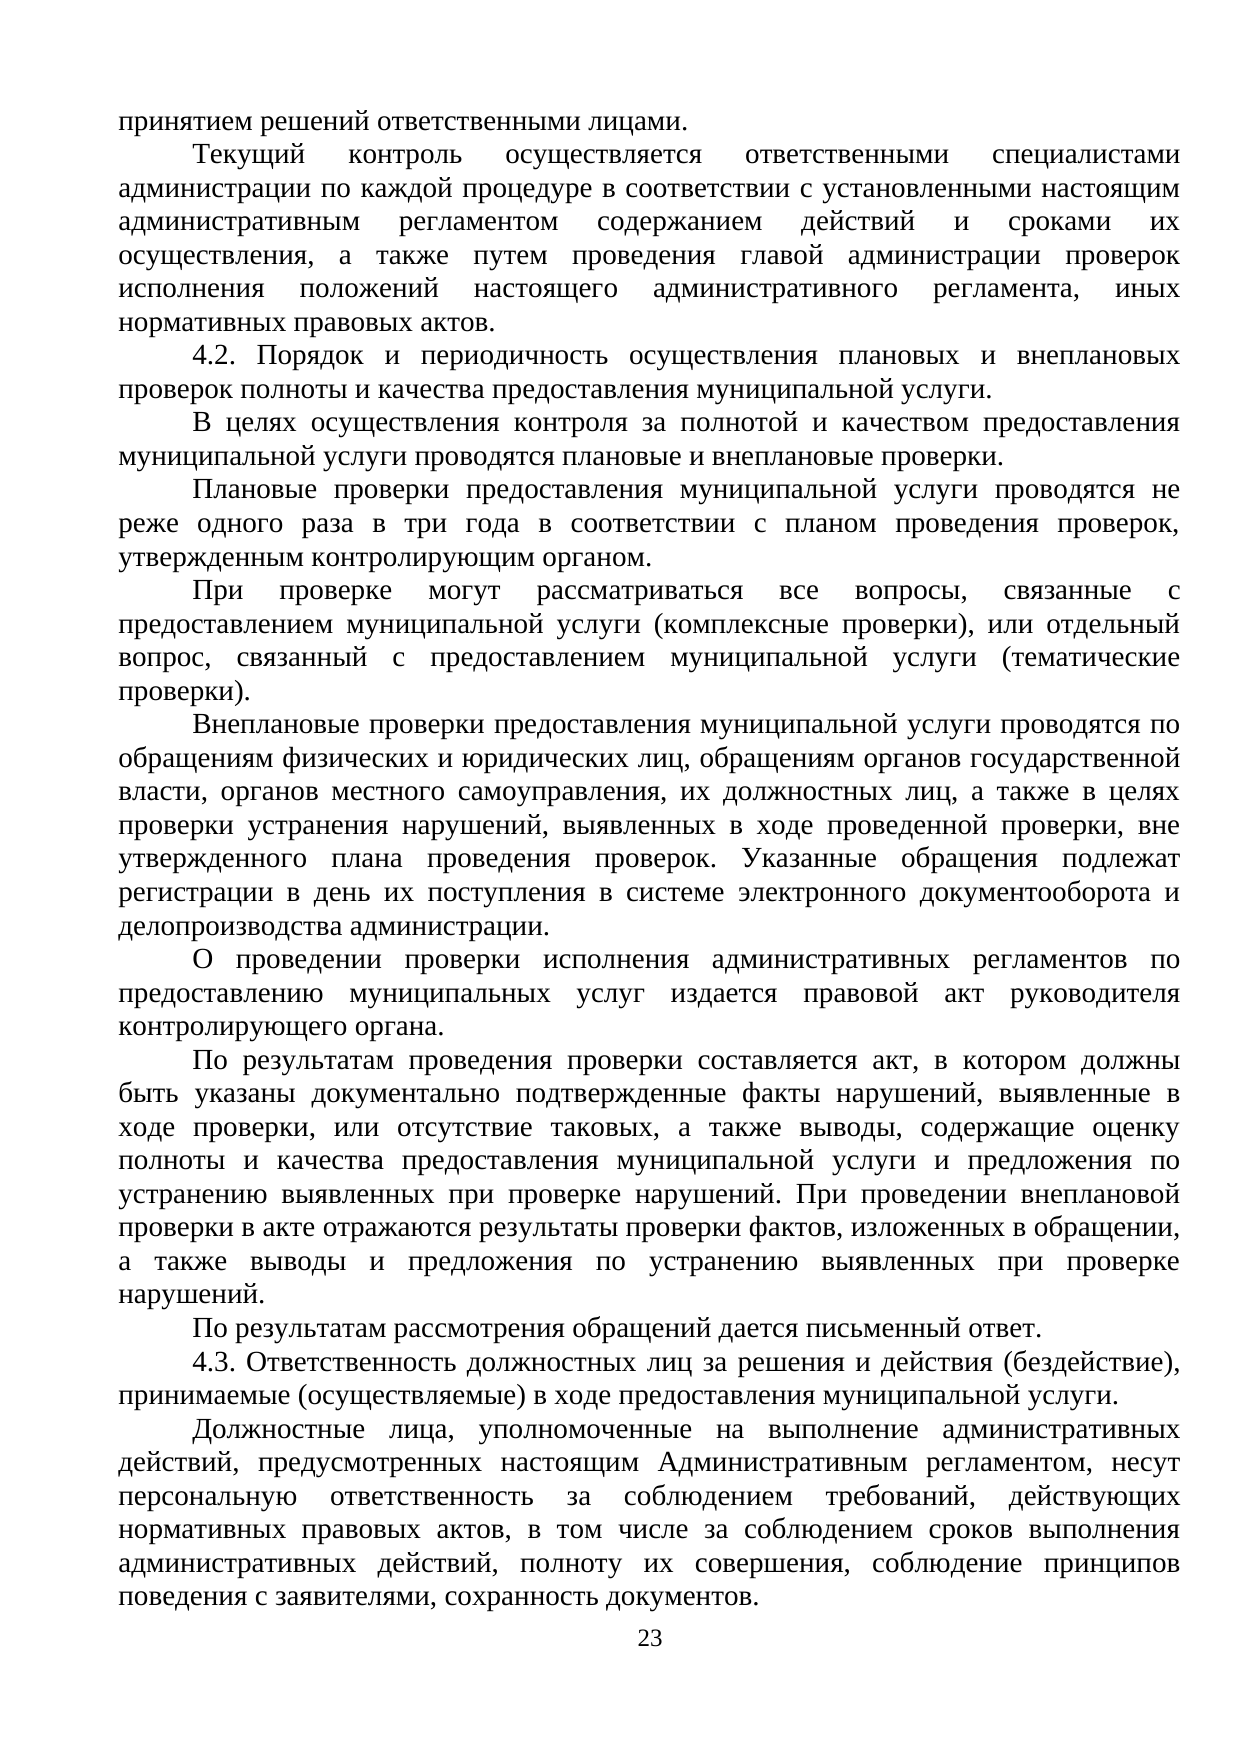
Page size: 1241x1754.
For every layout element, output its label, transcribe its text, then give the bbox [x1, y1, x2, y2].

title Текущий контроль осуществляется ответственными специалистами администрации по каждой процедуре в соответствии с установленными настоящим административным регламентом содержанием действий и сроками их осуществления, а также путем проведения главой администрации проверок исполнения положений настоящего административного регламента, иных нормативных правовых актов. [118, 136, 1181, 337]
title 4.2. Порядок и периодичность осуществления плановых и внеплановых проверок полноты и качества предоставления муниципальной услуги. [118, 337, 1181, 404]
title При проверке могут рассматриваться все вопросы, связанные с предоставлением муниципальной услуги (комплексные проверки), или отдельный вопрос, связанный с предоставлением муниципальной услуги (тематические проверки). [118, 572, 1181, 706]
title По результатам рассмотрения обращений дается письменный ответ. [118, 1310, 1181, 1344]
title Должностные лица, уполномоченные на выполнение административных действий, предусмотренных настоящим Административным регламентом, несут персональную ответственность за соблюдением требований, действующих нормативных правовых актов, в том числе за соблюдением сроков выполнения административных действий, полноту их совершения, соблюдение принципов поведения с заявителями, сохранность документов. [118, 1411, 1181, 1612]
title Внеплановые проверки предоставления муниципальной услуги проводятся по обращениям физических и юридических лиц, обращениям органов государственной власти, органов местного самоуправления, их должностных лиц, а также в целях проверки устранения нарушений, выявленных в ходе проведенной проверки, вне утвержденного плана проведения проверок. Указанные обращения подлежат регистрации в день их поступления в системе электронного документооборота и делопроизводства администрации. [118, 706, 1181, 941]
title В целях осуществления контроля за полнотой и качеством предоставления муниципальной услуги проводятся плановые и внеплановые проверки. [118, 404, 1181, 472]
title Плановые проверки предоставления муниципальной услуги проводятся не реже одного раза в три года в соответствии с планом проведения проверок, утвержденным контролирующим органом. [118, 472, 1181, 572]
title По результатам проведения проверки составляется акт, в котором должны быть указаны документально подтвержденные факты нарушений, выявленные в ходе проверки, или отсутствие таковых, а также выводы, содержащие оценку полноты и качества предоставления муниципальной услуги и предложения по устранению выявленных при проверке нарушений. При проведении внеплановой проверки в акте отражаются результаты проверки фактов, изложенных в обращении, а также выводы и предложения по устранению выявленных при проверке нарушений. [118, 1042, 1181, 1310]
title 4.3. Ответственность должностных лиц за решения и действия (бездействие), принимаемые (осуществляемые) в ходе предоставления муниципальной услуги. [118, 1344, 1181, 1411]
title О проведении проверки исполнения административных регламентов по предоставлению муниципальных услуг издается правовой акт руководителя контролирующего органа. [118, 941, 1181, 1042]
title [118, 103, 1181, 136]
